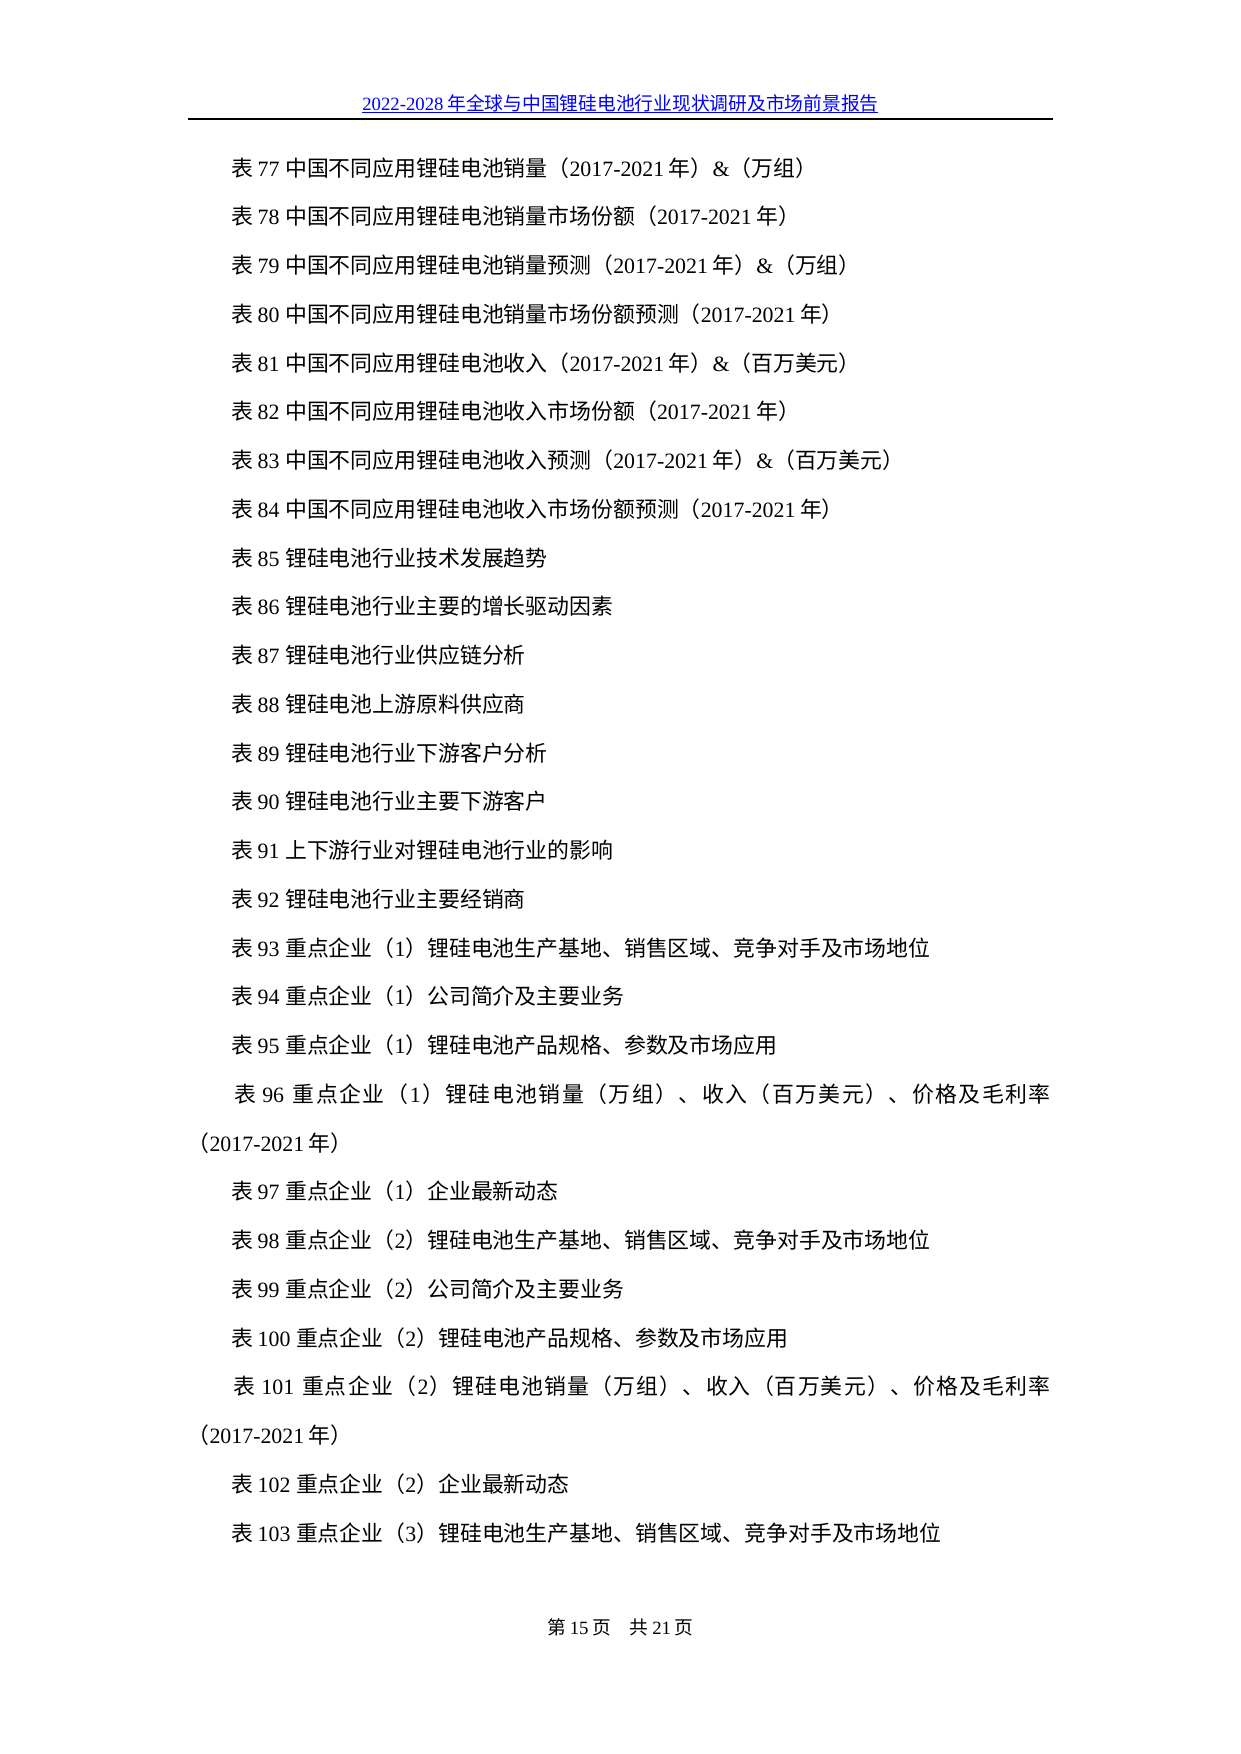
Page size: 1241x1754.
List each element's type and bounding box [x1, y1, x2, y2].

text [187, 150, 1053, 1548]
